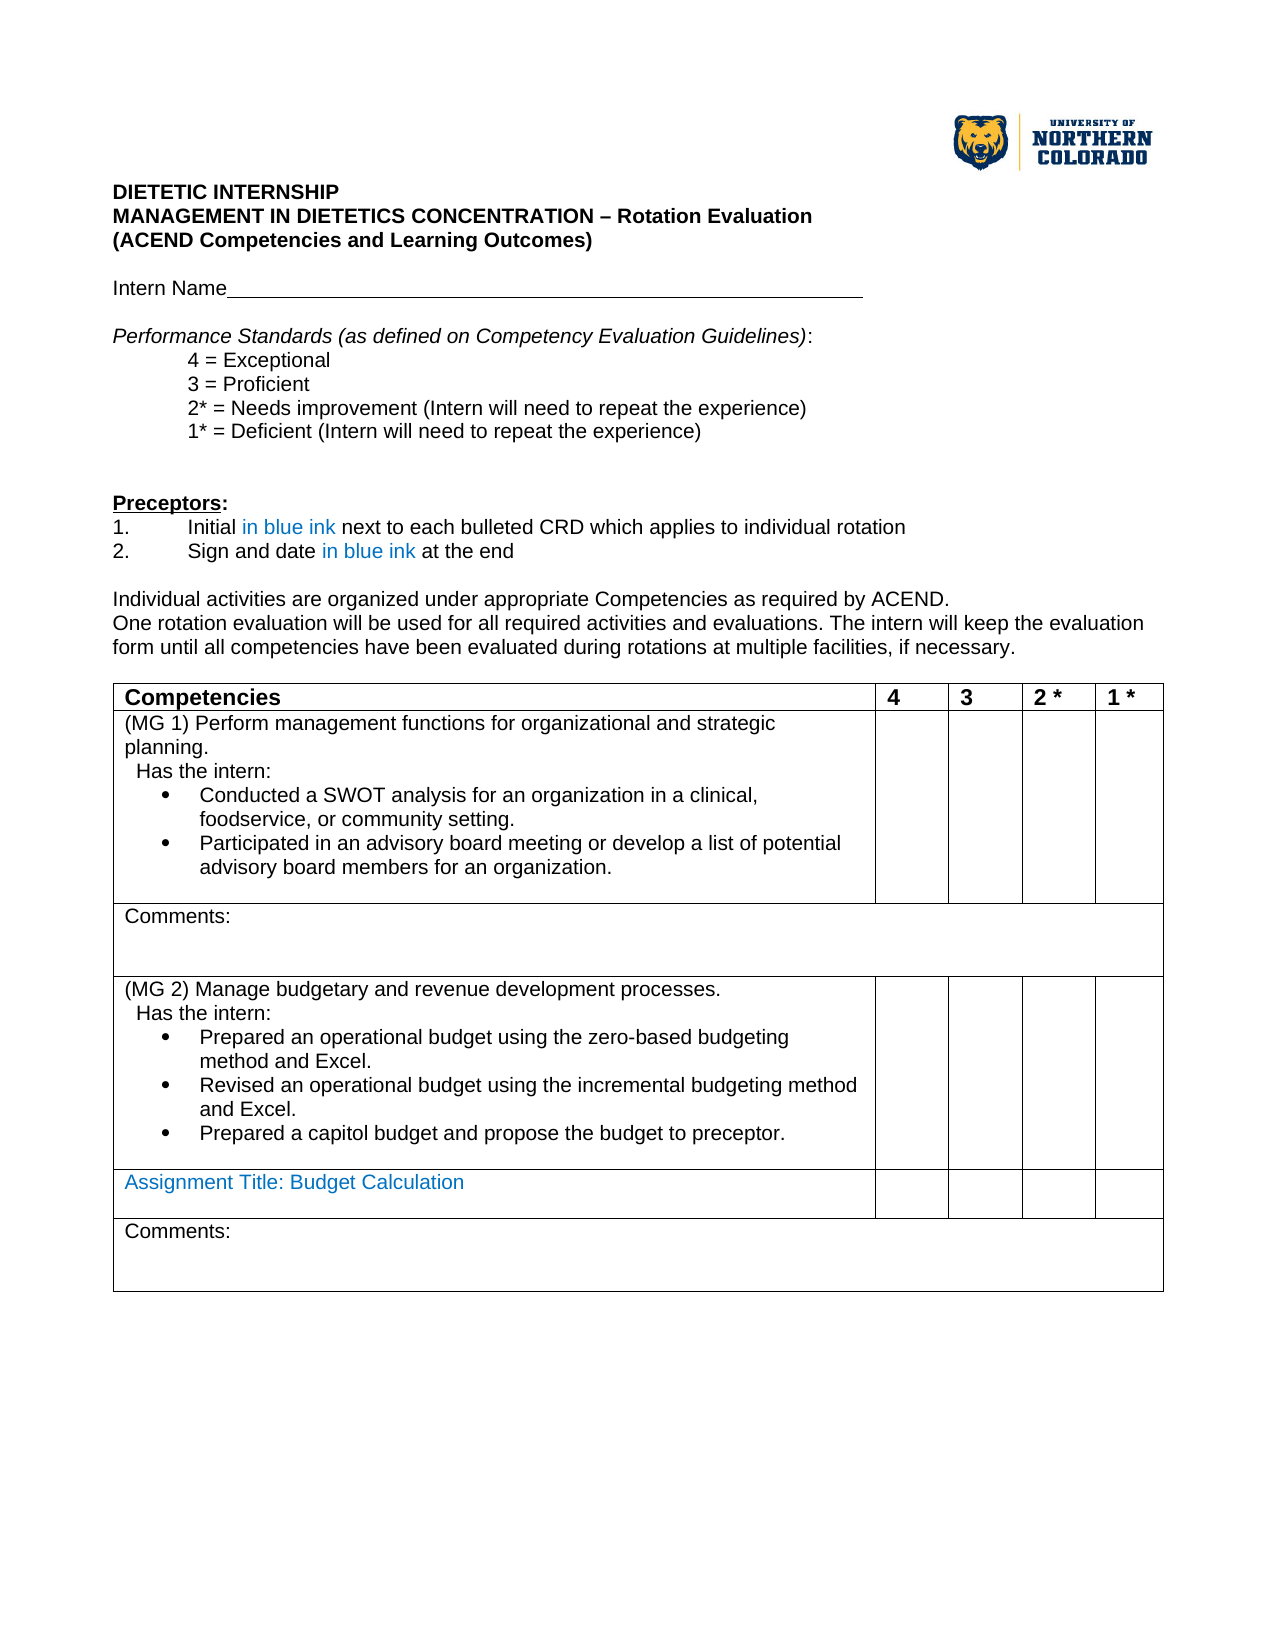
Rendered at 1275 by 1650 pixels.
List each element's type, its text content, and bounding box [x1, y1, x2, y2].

table_cell Assignment Title: Budget Calculation [114, 1170, 875, 1218]
table_cell (MG 1) Perform management functions for organizational and strategic planning. Has the intern: Conducted a SWOT analysis for an organization in a clinical, foodservice, or community setting. Participated in an advisory board meeting or develop a list of potential advisory board members for an organization. [114, 711, 875, 903]
text 2. Sign and date in blue ink at the end [112, 539, 1162, 563]
text Intern Name [112, 276, 1162, 299]
table_cell [876, 711, 948, 903]
table_header 1 * [1096, 684, 1163, 710]
text DIETETIC INTERNSHIP [112, 180, 1162, 204]
text Individual activities are organized under appropriate Competencies as required by ACEND. [112, 587, 1162, 611]
text 1* = Deficient (Intern will need to repeat the experience) [112, 419, 1162, 443]
table_cell [1096, 977, 1163, 1169]
table_cell Comments: [114, 904, 1163, 976]
table_cell [876, 977, 948, 1169]
text One rotation evaluation will be used for all required activities and evaluations. The intern will keep the evaluation form until all competencies have been evaluated during rotations at multiple facilities, if necessary. [112, 611, 1162, 659]
text MANAGEMENT IN DIETETICS CONCENTRATION – Rotation Evaluation [112, 204, 1162, 228]
text Performance Standards (as defined on Competency Evaluation Guidelines): [112, 323, 1162, 347]
table_cell [1023, 977, 1095, 1169]
table_cell [1023, 1170, 1095, 1218]
table_cell [949, 1170, 1022, 1218]
table_cell Comments: [114, 1219, 1163, 1291]
text (ACEND Competencies and Learning Outcomes) [112, 228, 1162, 252]
table_cell [1023, 711, 1095, 903]
table_cell [949, 977, 1022, 1169]
table_header 3 [949, 684, 1022, 710]
table_header 4 [876, 684, 948, 710]
table_cell [1096, 1170, 1163, 1218]
text 1. Initial in blue ink next to each bulleted CRD which applies to individual rotation [112, 515, 1162, 539]
table_header Competencies [114, 684, 875, 710]
table_header 2 * [1023, 684, 1095, 710]
text Preceptors: [112, 491, 1162, 515]
table_cell (MG 2) Manage budgetary and revenue development processes. Has the intern: Prepared an operational budget using the zero-based budgeting method and Excel. Revised an operational budget using the incremental budgeting method and Excel. Prepared a capitol budget and propose the budget to preceptor. [114, 977, 875, 1169]
picture [937, 103, 1163, 180]
table_cell [876, 1170, 948, 1218]
text 2* = Needs improvement (Intern will need to repeat the experience) [112, 395, 1162, 419]
text 3 = Proficient [112, 371, 1162, 395]
text 4 = Exceptional [112, 347, 1162, 371]
table_cell [1096, 711, 1163, 903]
table_cell [949, 711, 1022, 903]
